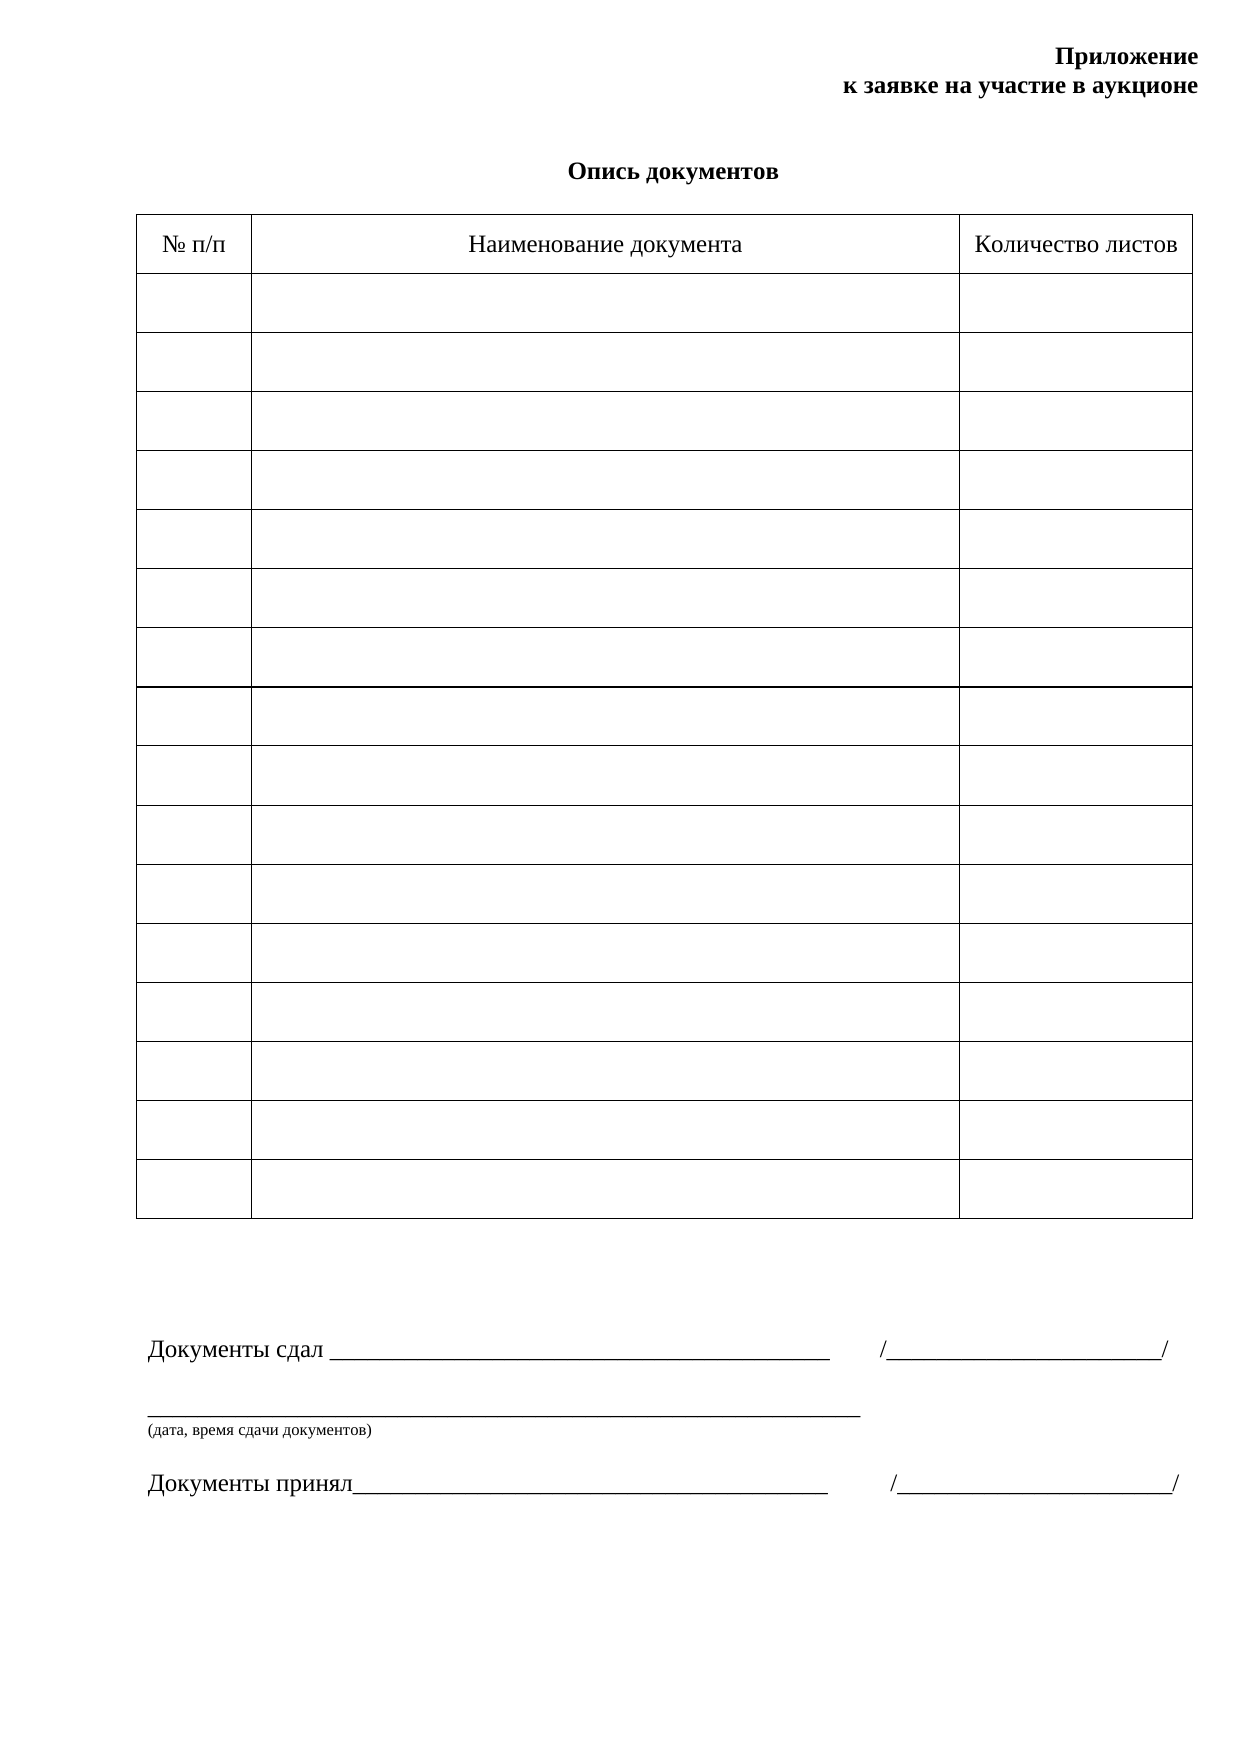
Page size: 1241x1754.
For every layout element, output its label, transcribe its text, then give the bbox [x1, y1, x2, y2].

table_cell [252, 924, 959, 982]
table_header Наименование документа [252, 215, 959, 273]
table_cell [252, 746, 959, 804]
table_cell [960, 1042, 1192, 1100]
table_cell [137, 983, 251, 1041]
table_cell [960, 510, 1192, 568]
table_cell [960, 628, 1192, 686]
table_header № п/п [137, 215, 251, 273]
table_cell [137, 1042, 251, 1100]
table_cell [252, 983, 959, 1041]
table_cell [960, 333, 1192, 391]
table_cell [252, 1101, 959, 1159]
table_cell [137, 392, 251, 450]
table_cell [960, 451, 1192, 509]
table_cell [137, 924, 251, 982]
table_cell [137, 746, 251, 804]
table_cell [252, 451, 959, 509]
table_cell [252, 333, 959, 391]
table_cell [252, 688, 959, 745]
table_cell [137, 333, 251, 391]
text (дата, время сдачи документов) [148, 1420, 1181, 1439]
table_cell [960, 983, 1192, 1041]
table_cell [137, 1101, 251, 1159]
table_cell [960, 274, 1192, 332]
table_cell [252, 510, 959, 568]
table_cell [252, 1042, 959, 1100]
table_cell [960, 924, 1192, 982]
text Документы принял______________________________________ /______________________/ [148, 1468, 1181, 1497]
table_cell [960, 806, 1192, 863]
text Опись документов [148, 156, 1198, 185]
text Документы сдал ________________________________________ /______________________/ [148, 1334, 1181, 1363]
table_header Количество листов [960, 215, 1192, 273]
text к заявке на участие в аукционе [148, 70, 1198, 99]
table_cell [137, 865, 251, 923]
table_cell [252, 865, 959, 923]
table_cell [137, 510, 251, 568]
table_cell [137, 628, 251, 686]
table_cell [960, 569, 1192, 627]
table_cell [960, 865, 1192, 923]
table_cell [137, 1160, 251, 1218]
text _________________________________________________________ [148, 1391, 1181, 1420]
table_cell [137, 569, 251, 627]
table_cell [137, 688, 251, 745]
table_cell [960, 1160, 1192, 1218]
table_cell [137, 451, 251, 509]
table_cell [960, 1101, 1192, 1159]
table_cell [252, 569, 959, 627]
table_cell [252, 274, 959, 332]
table_cell [252, 806, 959, 863]
table_cell [137, 806, 251, 863]
text Приложение [148, 41, 1198, 70]
table_cell [252, 628, 959, 686]
table_cell [960, 392, 1192, 450]
table_cell [960, 688, 1192, 745]
table_cell [252, 1160, 959, 1218]
table_cell [960, 746, 1192, 804]
table_cell [252, 392, 959, 450]
table_cell [137, 274, 251, 332]
